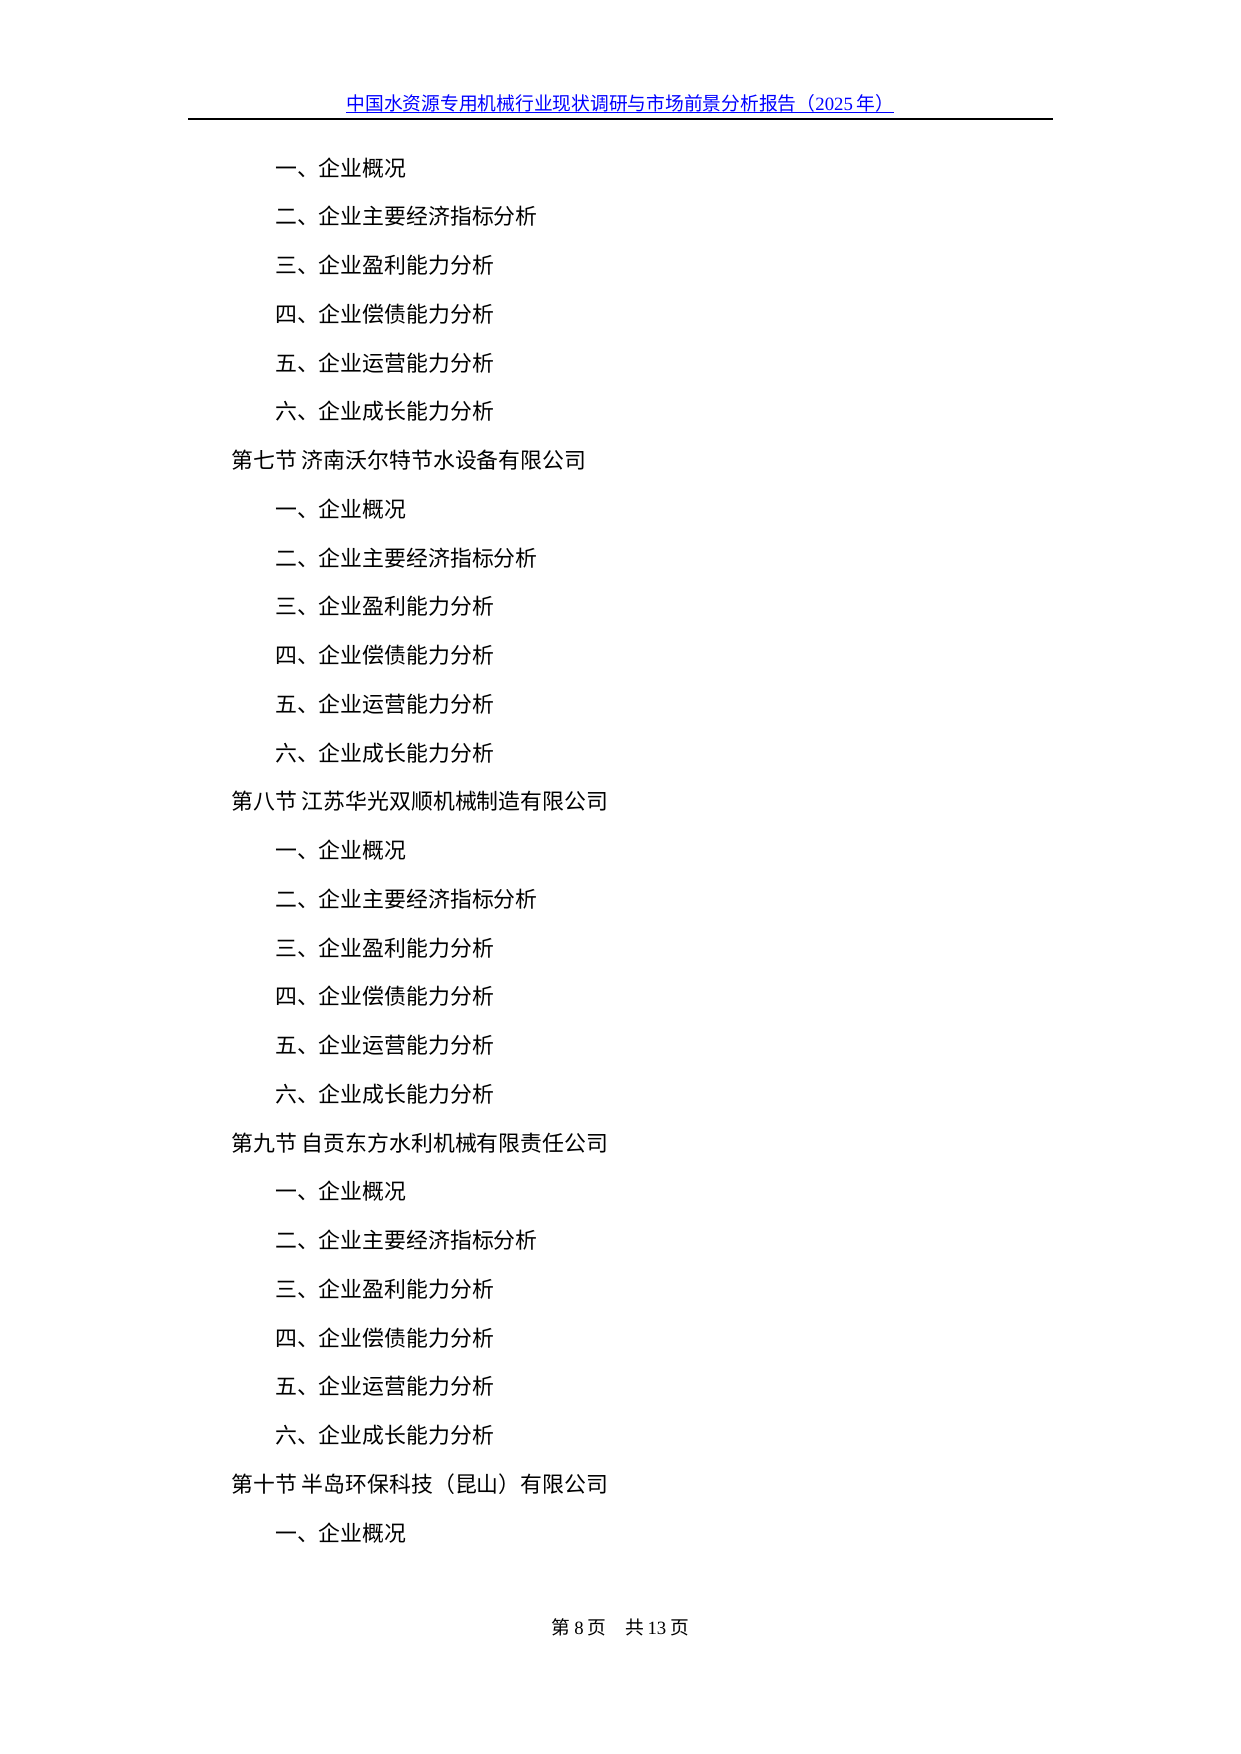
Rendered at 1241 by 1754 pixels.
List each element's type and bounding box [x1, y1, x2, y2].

text [187, 150, 1053, 1548]
